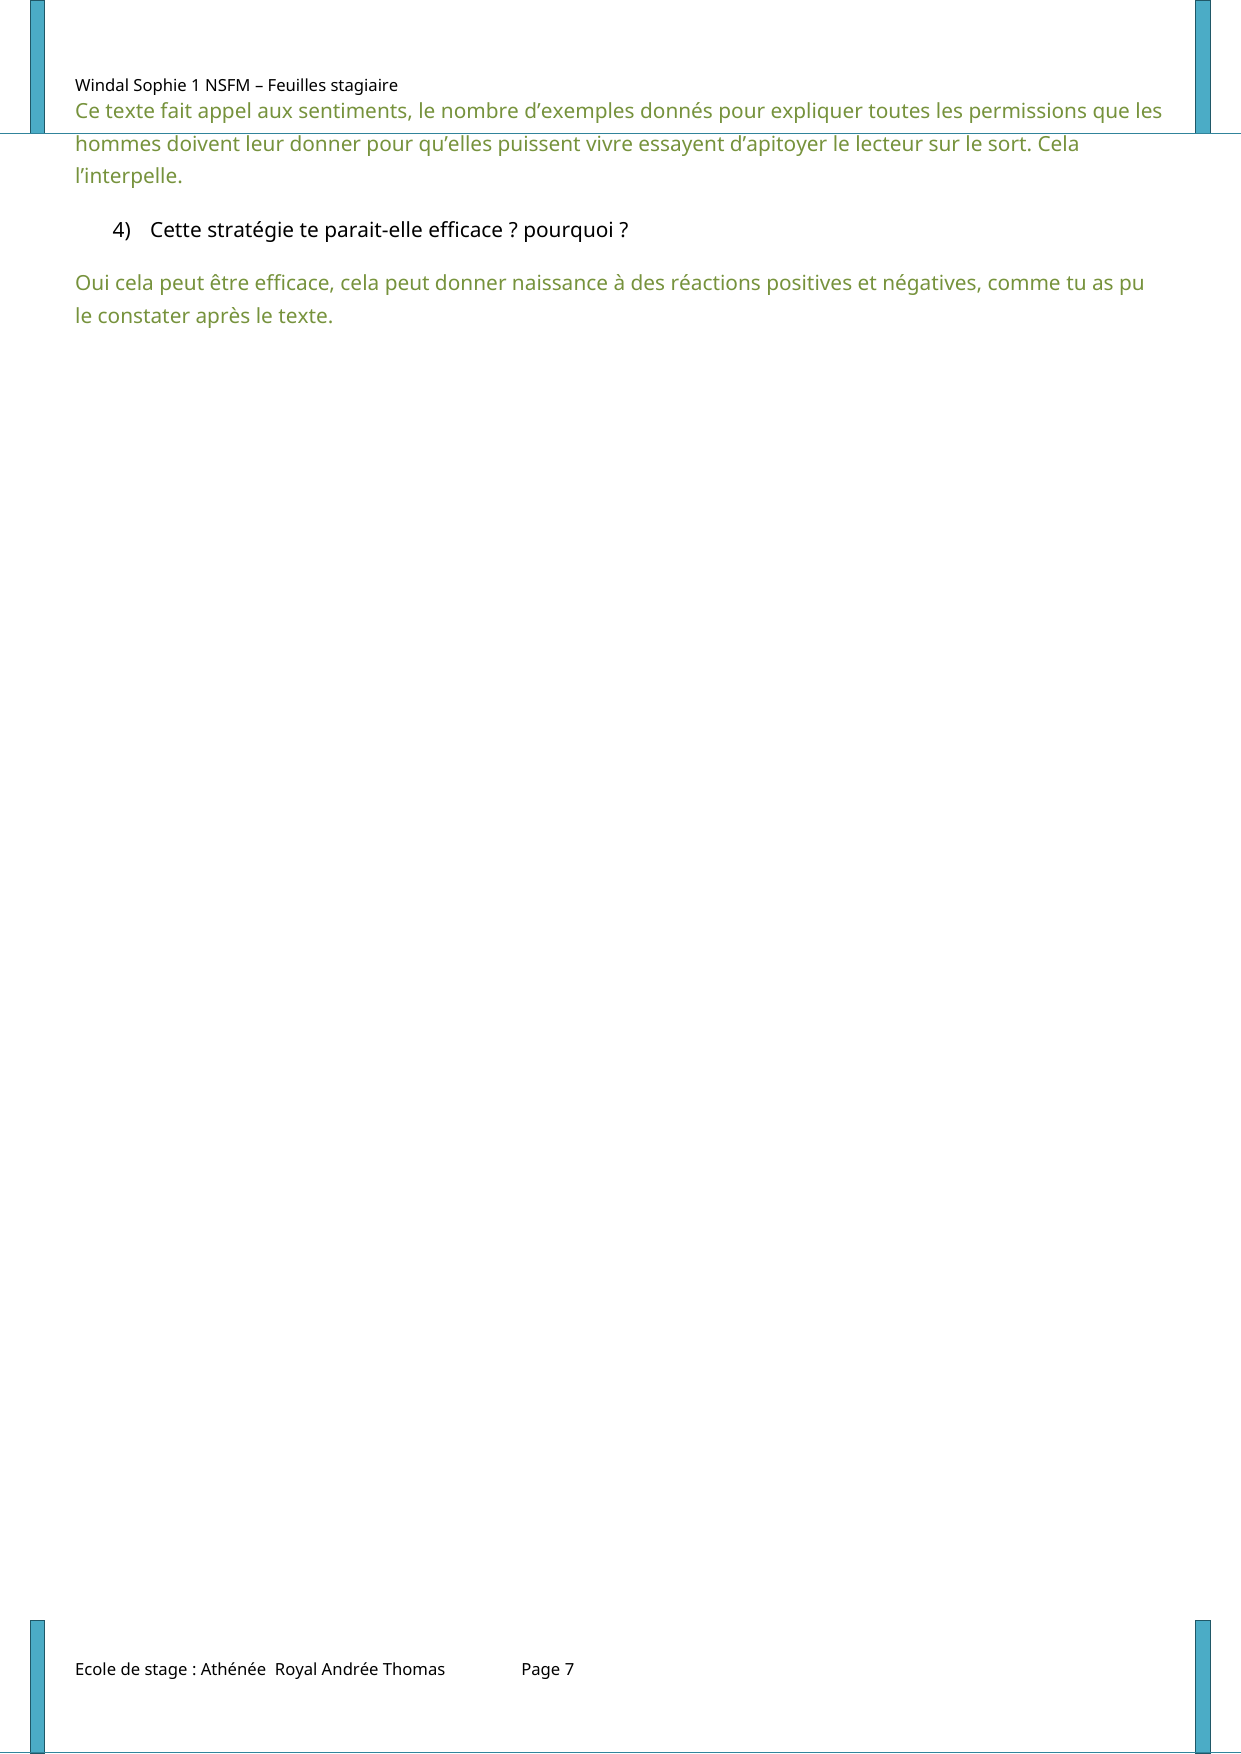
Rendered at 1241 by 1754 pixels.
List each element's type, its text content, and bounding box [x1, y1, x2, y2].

list Cette stratégie te parait-elle efficace ? pourquoi ? [112, 215, 1165, 243]
text Ce texte fait appel aux sentiments, le nombre d’exemples donnés pour expliquer toutes les permissions que les hommes doivent leur donner pour qu’elles puissent vivre essayent d’apitoyer le lecteur sur le sort. Cela l’interpelle. [75, 96, 1165, 190]
text Oui cela peut être efficace, cela peut donner naissance à des réactions positives et négatives, comme tu as pu le constater après le texte. [75, 268, 1165, 329]
